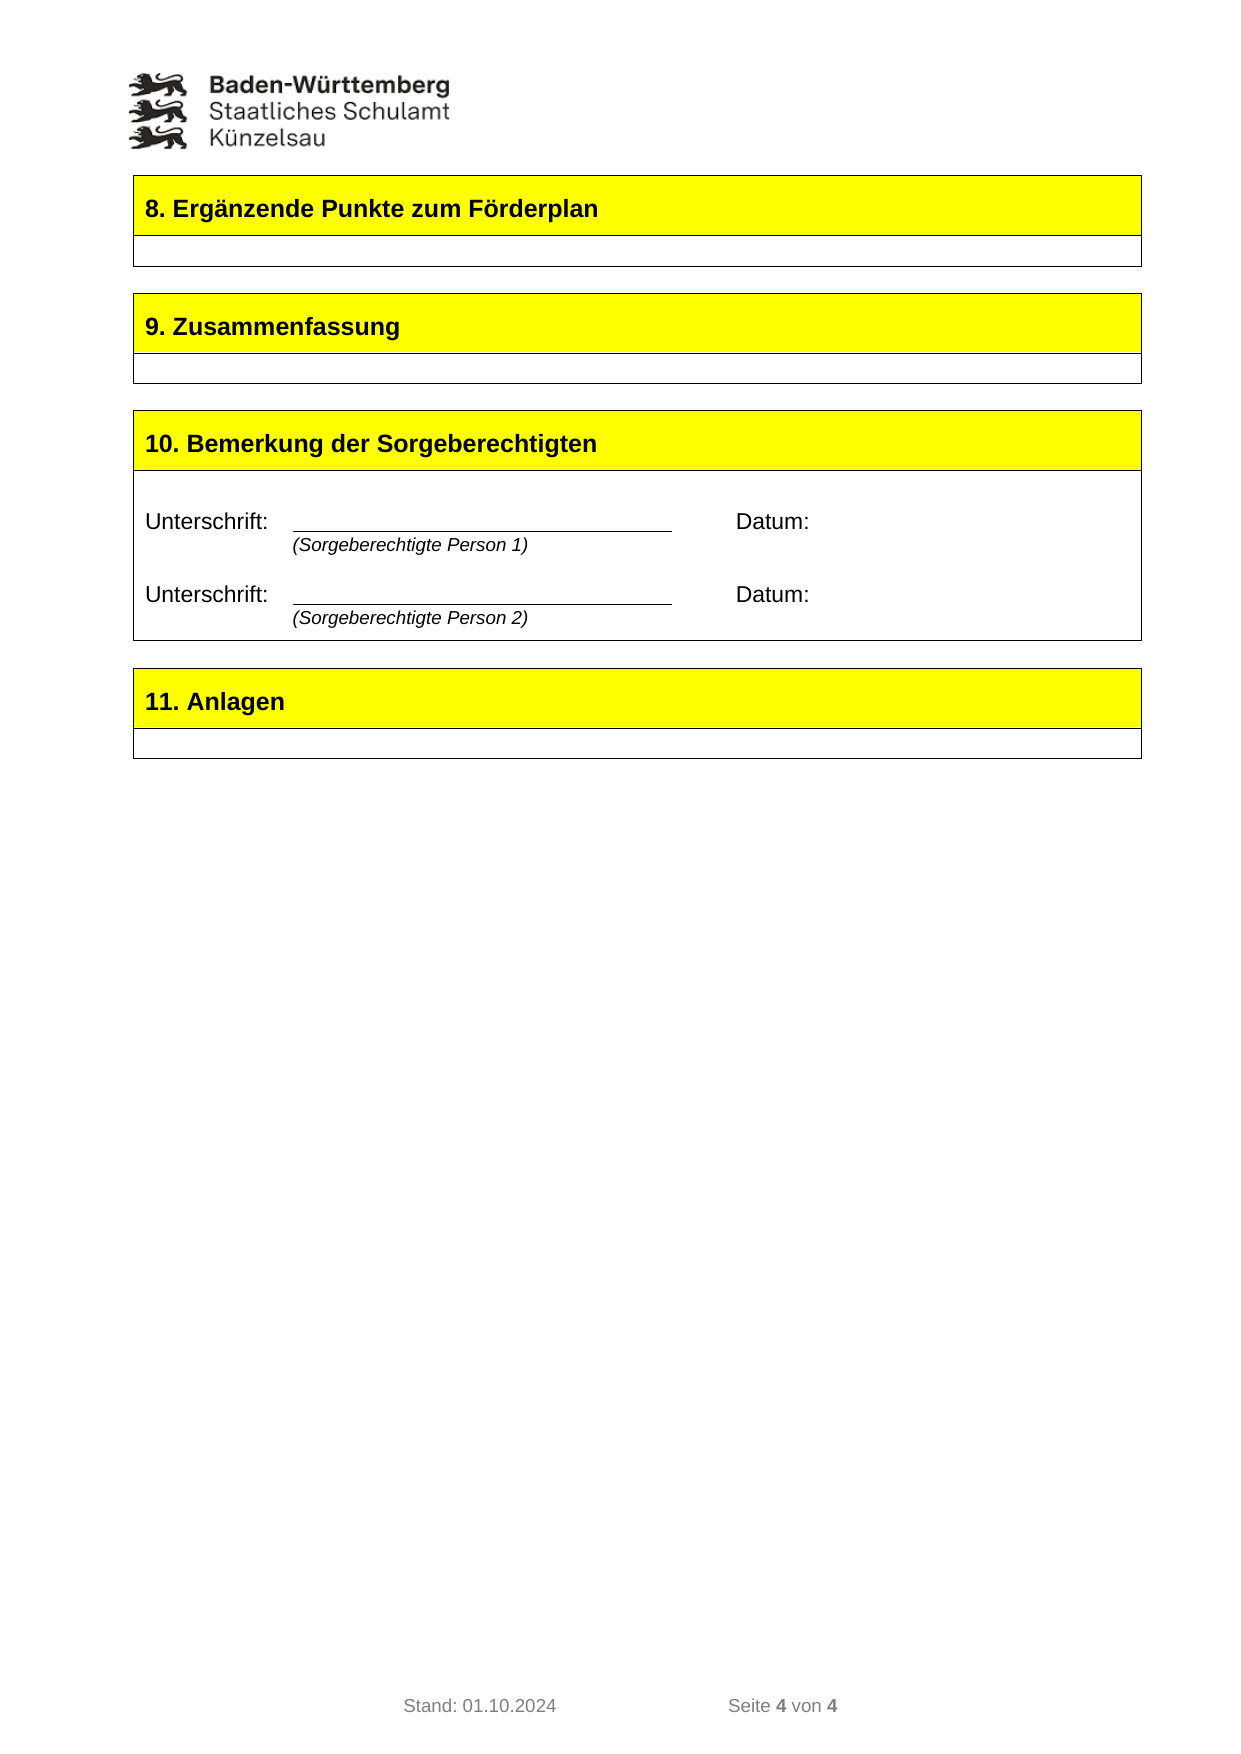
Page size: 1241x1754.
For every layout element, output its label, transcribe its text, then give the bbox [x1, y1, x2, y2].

picture [128, 73, 450, 151]
table_header 10. Bemerkung der Sorgeberechtigten [134, 411, 1141, 470]
table_cell [134, 354, 1141, 383]
table_header 8. Ergänzende Punkte zum Förderplan [134, 176, 1141, 235]
table_cell [134, 236, 1141, 266]
table_cell Unterschrift: Datum: (Sorgeberechtigte Person 1) Unterschrift: Datum: (Sorgeberechtigte Person 2) [134, 471, 1141, 640]
table_header 9. Zusammenfassung [134, 294, 1141, 352]
table_cell [134, 729, 1141, 758]
table_header 11. Anlagen [134, 669, 1141, 727]
